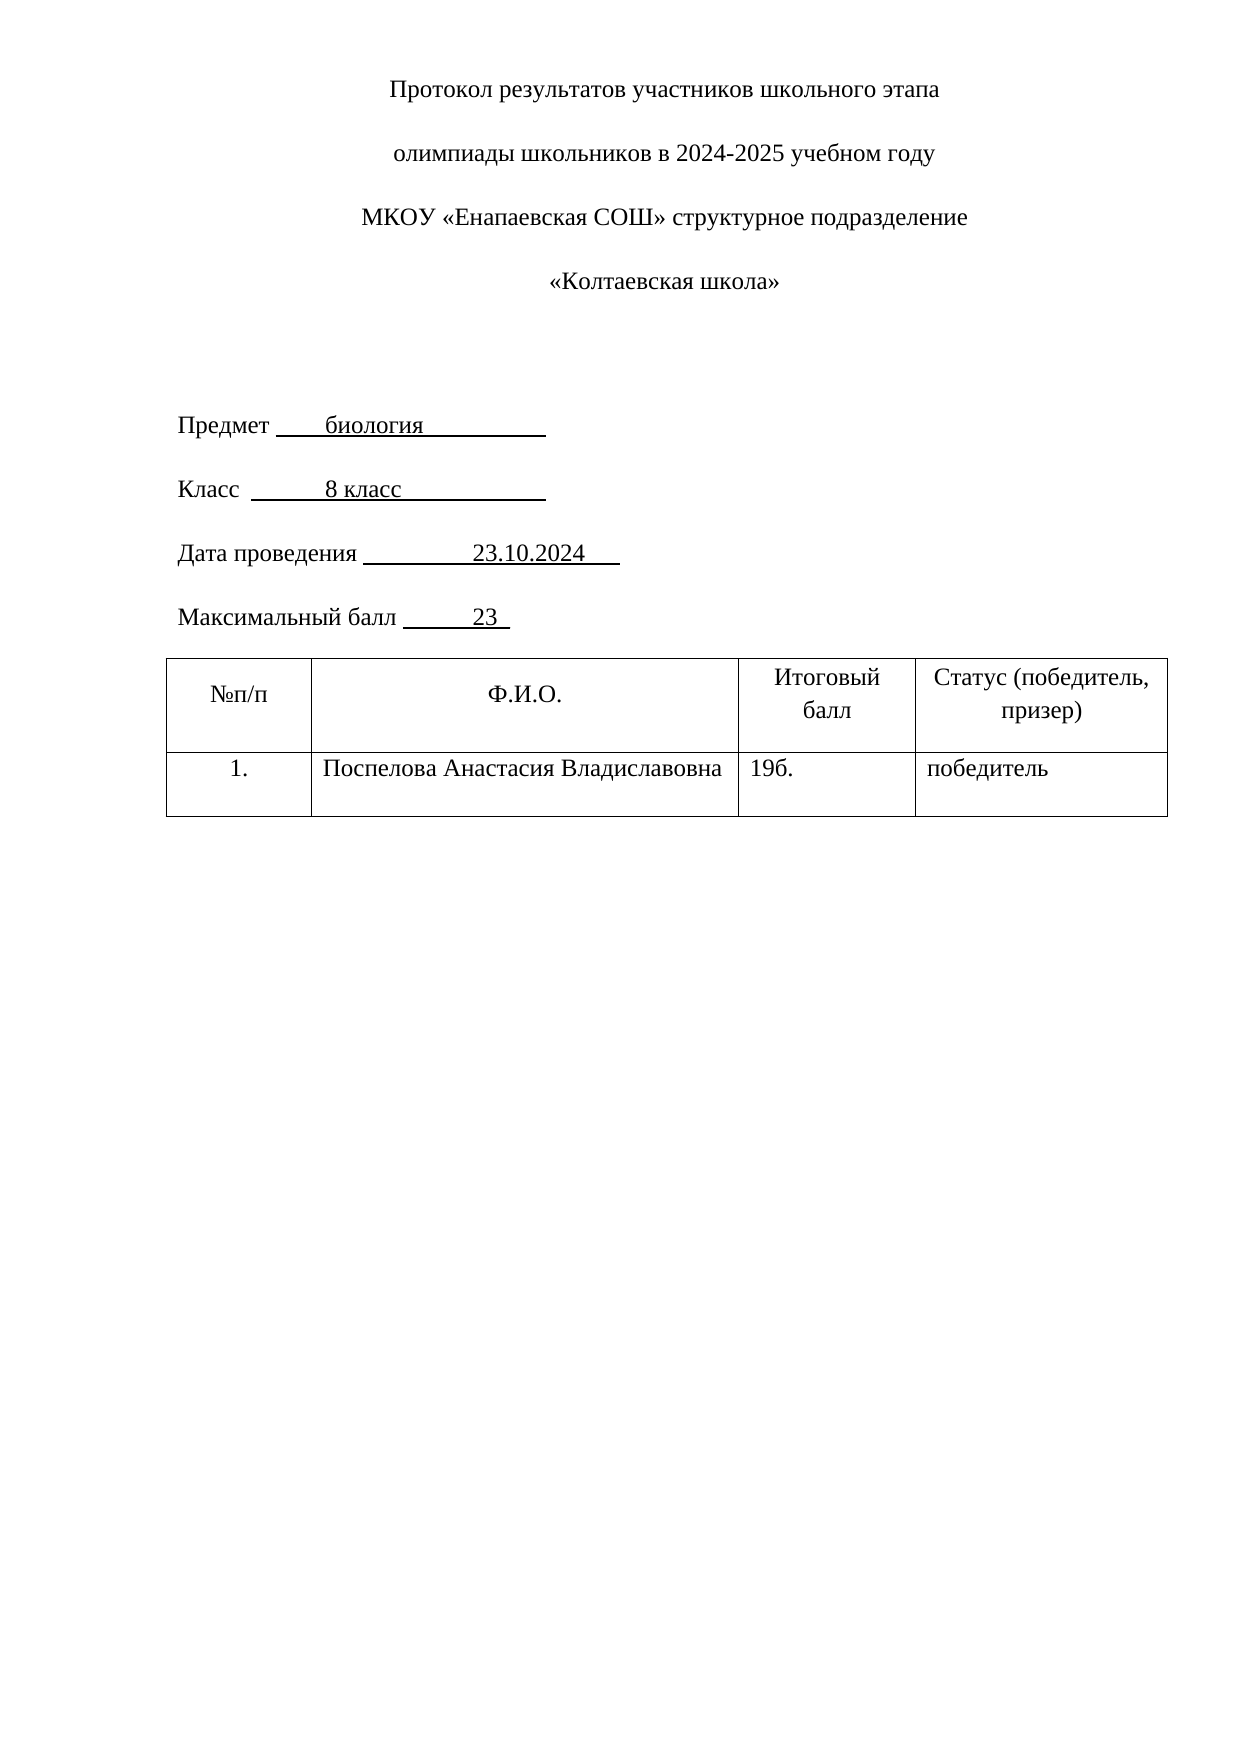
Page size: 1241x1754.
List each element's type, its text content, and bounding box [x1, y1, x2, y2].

table_cell 1. [167, 753, 311, 816]
text Класс 8 класс [177, 474, 1152, 503]
text Максимальный балл 23_ [177, 602, 1152, 631]
table_header Статус (победитель, призер) [916, 659, 1167, 752]
text Дата проведения 23.10.2024 [177, 538, 1152, 567]
text Предмет биология [177, 410, 1152, 439]
text олимпиады школьников в 2024-2025 учебном году [177, 138, 1152, 167]
table_header №п/п [167, 659, 311, 752]
table_header Ф.И.О. [312, 659, 738, 752]
table_cell победитель [916, 753, 1167, 816]
text МКОУ «Енапаевская СОШ» структурное подразделение [177, 202, 1152, 231]
text Протокол результатов участников школьного этапа [177, 74, 1152, 103]
text «Колтаевская школа» [177, 266, 1152, 294]
table_cell Поспелова Анастасия Владиславовна [312, 753, 738, 816]
table_cell 19б. [739, 753, 915, 816]
table_header Итоговый балл [739, 659, 915, 752]
